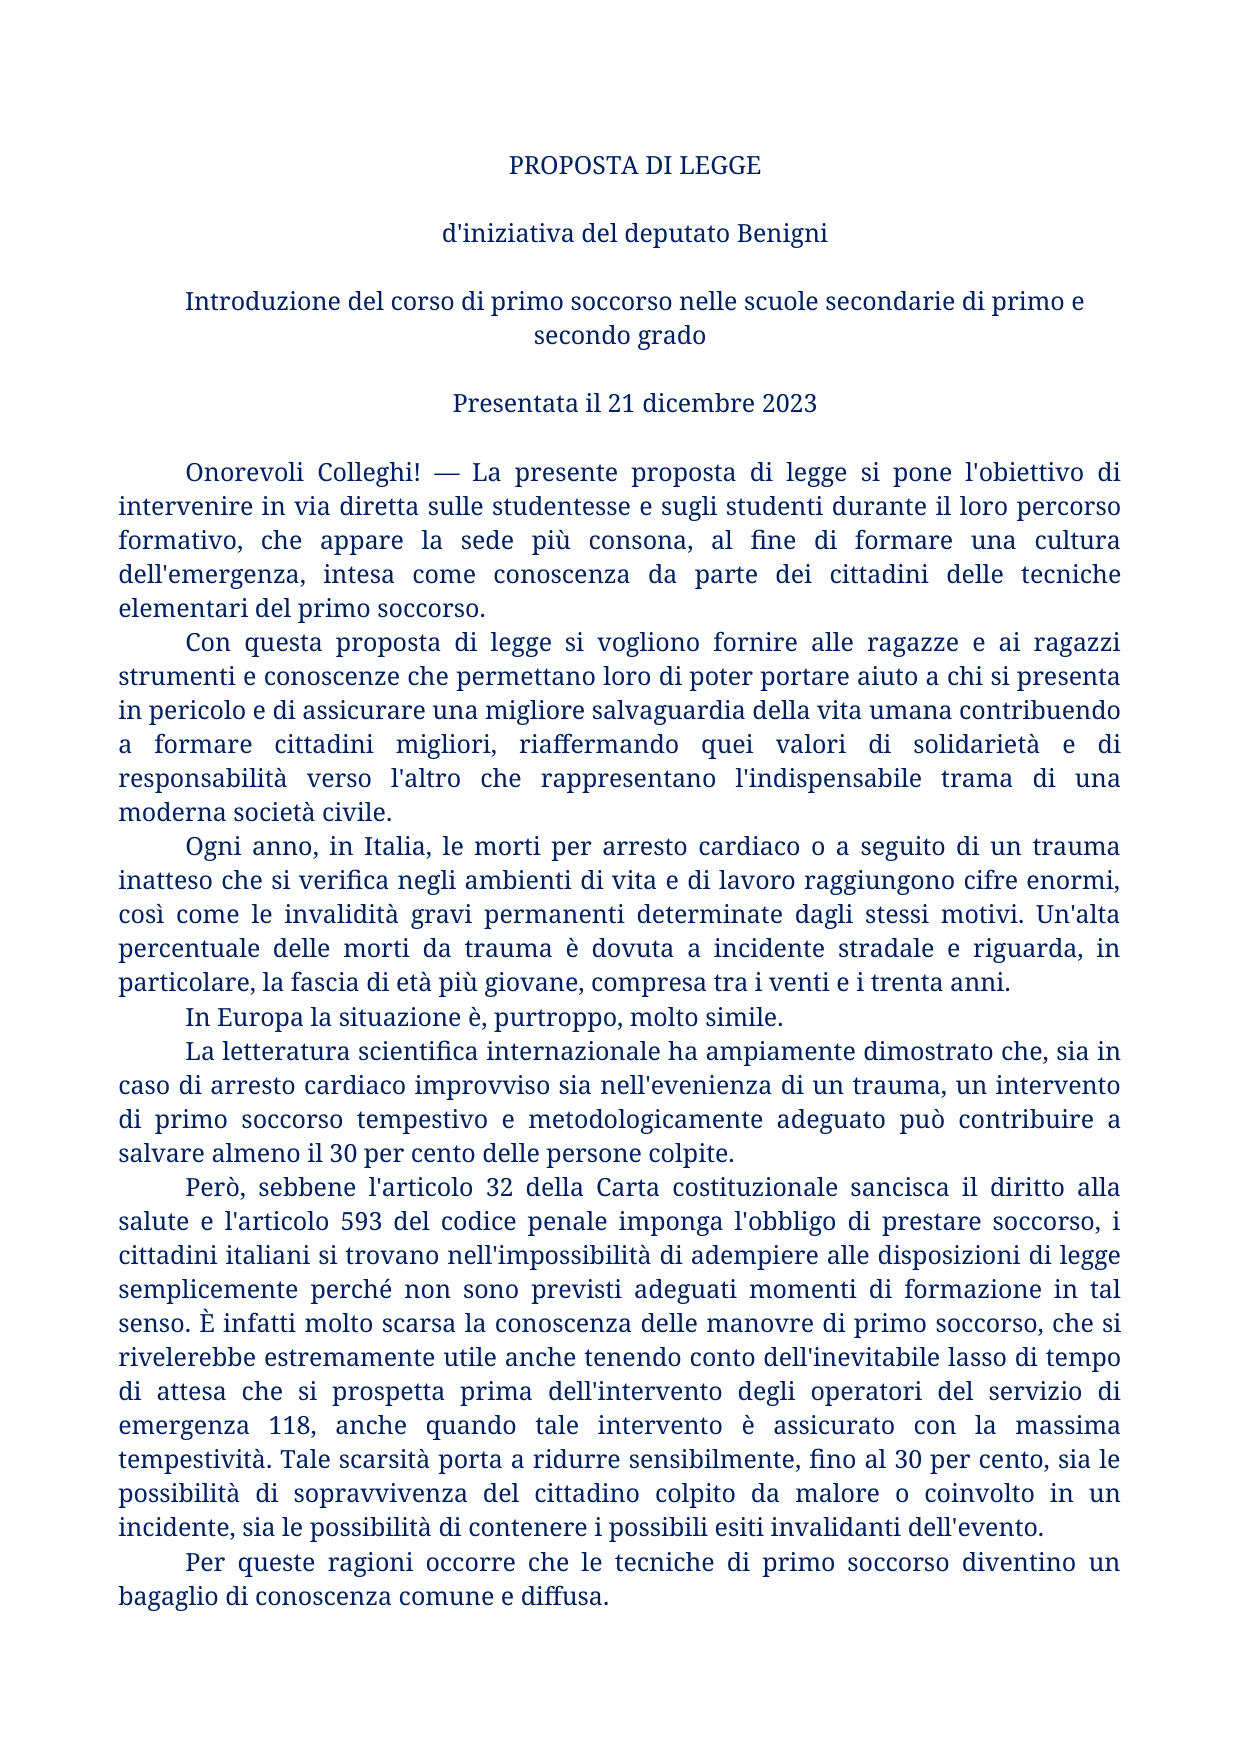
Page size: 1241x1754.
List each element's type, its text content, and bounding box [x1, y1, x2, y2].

text Però, sebbene l'articolo 32 della Carta costituzionale sancisca il diritto alla salute e l'articolo 593 del codice penale imponga l'obbligo di prestare soccorso, i cittadini italiani si trovano nell'impossibilità di adempiere alle disposizioni di legge semplicemente perché non sono previsti adeguati momenti di formazione in tal senso. È infatti molto scarsa la conoscenza delle manovre di primo soccorso, che si rivelerebbe estremamente utile anche tenendo conto dell'inevitabile lasso di tempo di attesa che si prospetta prima dell'intervento degli operatori del servizio di emergenza 118, anche quando tale intervento è assicurato con la massima tempestività. Tale scarsità porta a ridurre sensibilmente, fino al 30 per cento, sia le possibilità di sopravvivenza del cittadino colpito da malore o coinvolto in un incidente, sia le possibilità di contenere i possibili esiti invalidanti dell'evento. [118, 1169, 1122, 1544]
text Onorevoli Colleghi! — La presente proposta di legge si pone l'obiettivo di intervenire in via diretta sulle studentesse e sugli studenti durante il loro percorso formativo, che appare la sede più consona, al fine di formare una cultura dell'emergenza, intesa come conoscenza da parte dei cittadini delle tecniche elementari del primo soccorso. [118, 454, 1122, 624]
text d'iniziativa del deputato Benigni [118, 216, 1122, 250]
text Introduzione del corso di primo soccorso nelle scuole secondarie di primo e secondo grado [118, 284, 1122, 352]
text Ogni anno, in Italia, le morti per arresto cardiaco o a seguito di un trauma inatteso che si verifica negli ambienti di vita e di lavoro raggiungono cifre enormi, così come le invalidità gravi permanenti determinate dagli stessi motivi. Un'alta percentuale delle morti da trauma è dovuta a incidente stradale e riguarda, in particolare, la fascia di età più giovane, compresa tra i venti e i trenta anni. [118, 829, 1122, 999]
text In Europa la situazione è, purtroppo, molto simile. [118, 999, 1122, 1033]
text La letteratura scientifica internazionale ha ampiamente dimostrato che, sia in caso di arresto cardiaco improvviso sia nell'evenienza di un trauma, un intervento di primo soccorso tempestivo e metodologicamente adeguato può contribuire a salvare almeno il 30 per cento delle persone colpite. [118, 1033, 1122, 1169]
text Per queste ragioni occorre che le tecniche di primo soccorso diventino un bagaglio di conoscenza comune e diffusa. [118, 1544, 1122, 1612]
text Presentata il 21 dicembre 2023 [118, 386, 1122, 420]
text PROPOSTA DI LEGGE [118, 148, 1122, 182]
text Con questa proposta di legge si vogliono fornire alle ragazze e ai ragazzi strumenti e conoscenze che permettano loro di poter portare aiuto a chi si presenta in pericolo e di assicurare una migliore salvaguardia della vita umana contribuendo a formare cittadini migliori, riaffermando quei valori di solidarietà e di responsabilità verso l'altro che rappresentano l'indispensabile trama di una moderna società civile. [118, 624, 1122, 829]
